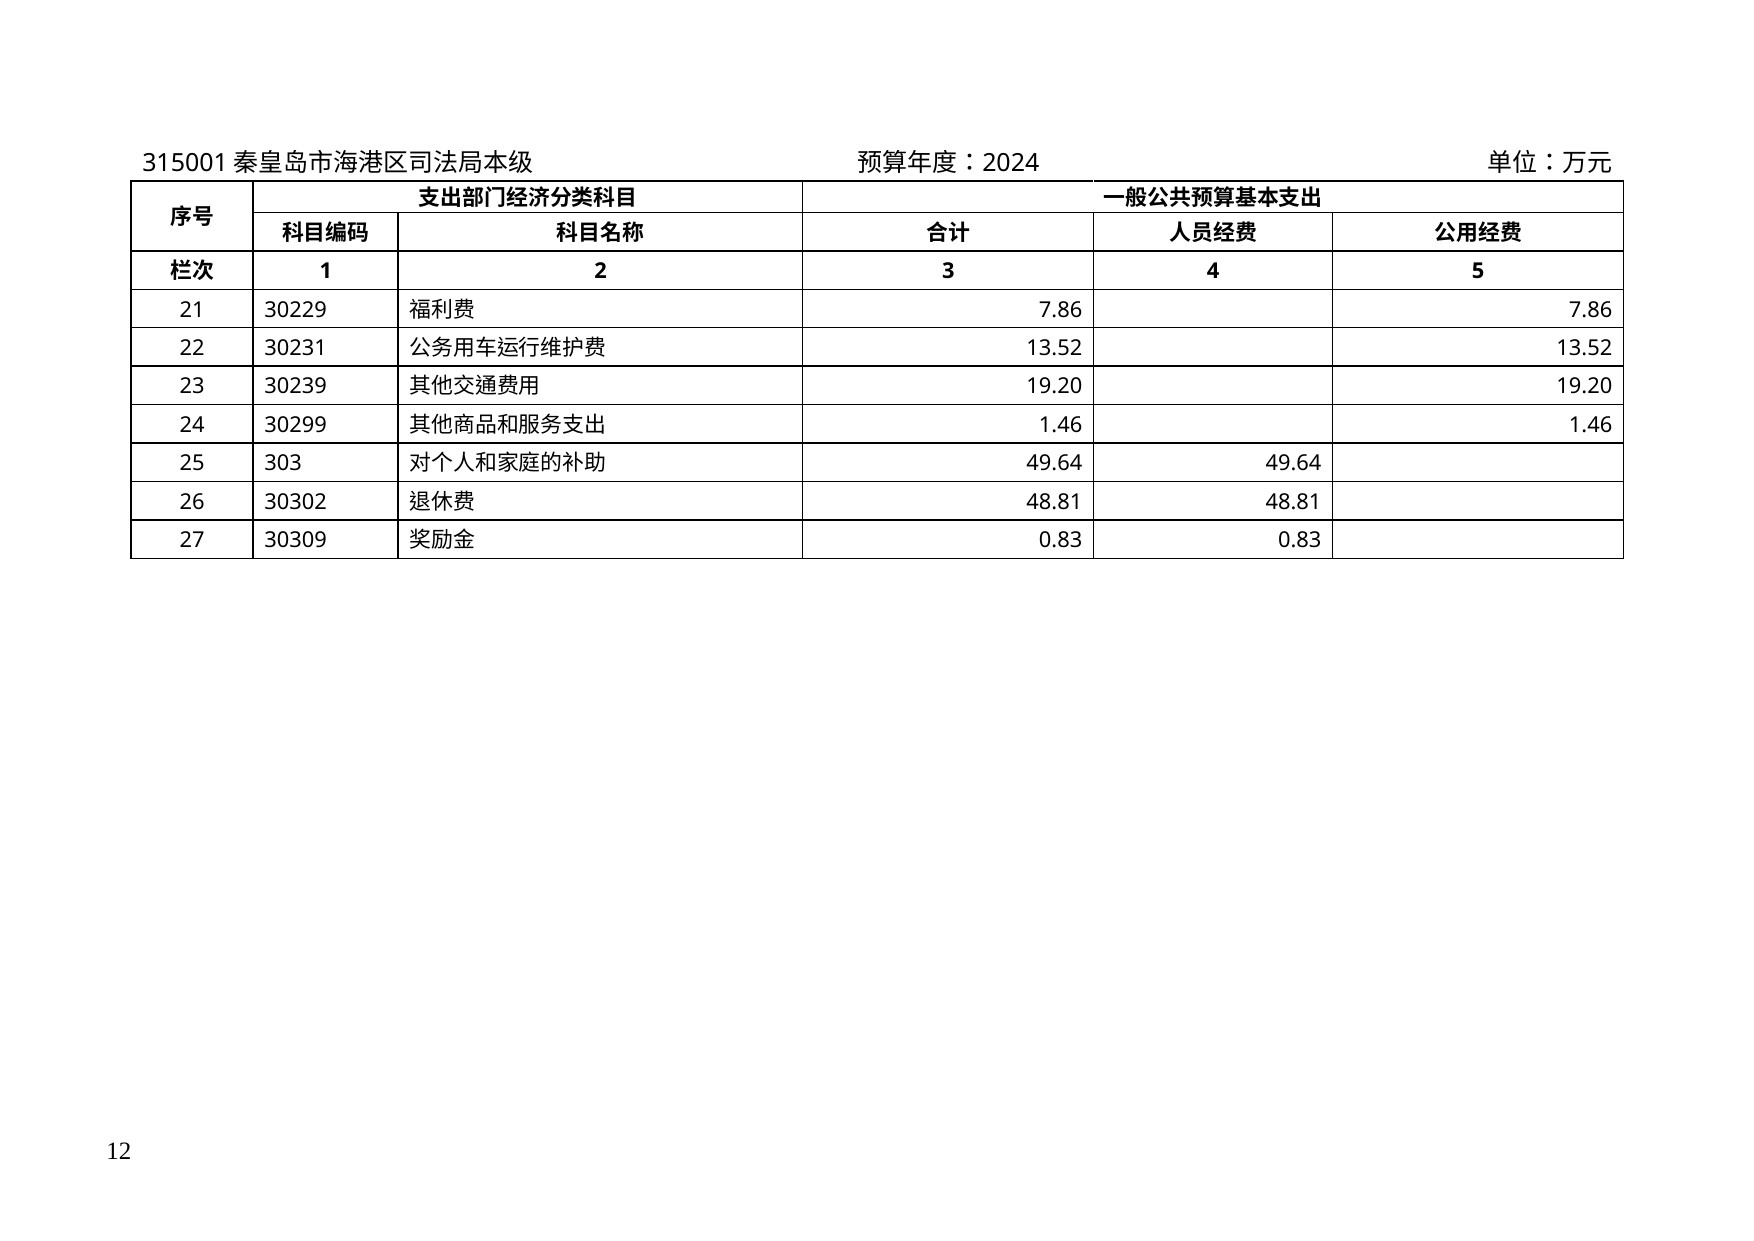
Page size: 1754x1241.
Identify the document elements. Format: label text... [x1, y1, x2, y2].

table_cell 30239 [254, 367, 397, 404]
table_cell 7.86 [1333, 290, 1623, 327]
table_cell 7.86 [803, 290, 1093, 327]
table_header 预算年度：2024 [803, 143, 1093, 180]
table_cell 科目名称 [399, 213, 802, 250]
table_cell 19.20 [803, 367, 1093, 404]
table_cell 30302 [254, 482, 397, 519]
table_cell 30309 [254, 521, 397, 557]
table_cell [1333, 482, 1623, 519]
table_cell 公务用车运行维护费 [399, 328, 802, 365]
table_cell 30299 [254, 405, 397, 442]
table_cell 303 [254, 444, 397, 481]
table_cell 0.83 [1094, 521, 1332, 557]
table_cell 49.64 [803, 444, 1093, 481]
table_cell 退休费 [399, 482, 802, 519]
table_cell 25 [132, 444, 252, 481]
table_cell 其他商品和服务支出 [399, 405, 802, 442]
table_cell 3 [803, 252, 1093, 288]
table_cell [1333, 444, 1623, 481]
table_cell 序号 [132, 182, 252, 250]
table_cell [1094, 328, 1332, 365]
table_cell [1333, 521, 1623, 557]
table_cell 30231 [254, 328, 397, 365]
table_cell 27 [132, 521, 252, 557]
table_cell 23 [132, 367, 252, 404]
table_cell 科目编码 [254, 213, 397, 250]
table_cell 合计 [803, 213, 1093, 250]
table_cell 13.52 [1333, 328, 1623, 365]
table_cell 福利费 [399, 290, 802, 327]
table_cell 4 [1094, 252, 1332, 288]
table_cell [1094, 290, 1332, 327]
table_cell 一般公共预算基本支出 [803, 182, 1623, 212]
table_cell 人员经费 [1094, 213, 1332, 250]
table_cell 栏次 [132, 252, 252, 288]
table_cell 1 [254, 252, 397, 288]
table_cell 13.52 [803, 328, 1093, 365]
table_cell [1094, 367, 1332, 404]
table_cell 对个人和家庭的补助 [399, 444, 802, 481]
table_header 单位：万元 [1094, 143, 1623, 180]
table_cell 2 [399, 252, 802, 288]
table_cell 1.46 [803, 405, 1093, 442]
table_cell 其他交通费用 [399, 367, 802, 404]
table_cell [1094, 405, 1332, 442]
table_cell 22 [132, 328, 252, 365]
table_cell 21 [132, 290, 252, 327]
table_cell 支出部门经济分类科目 [254, 182, 802, 212]
table_header 315001秦皇岛市海港区司法局本级 [132, 143, 802, 180]
table_cell 49.64 [1094, 444, 1332, 481]
table_cell 19.20 [1333, 367, 1623, 404]
table_cell 5 [1333, 252, 1623, 288]
table_cell 48.81 [1094, 482, 1332, 519]
table_cell 30229 [254, 290, 397, 327]
table_cell 24 [132, 405, 252, 442]
table_cell 奖励金 [399, 521, 802, 557]
table_cell 1.46 [1333, 405, 1623, 442]
table_cell 公用经费 [1333, 213, 1623, 250]
table_cell 26 [132, 482, 252, 519]
table_cell 48.81 [803, 482, 1093, 519]
table_cell 0.83 [803, 521, 1093, 557]
